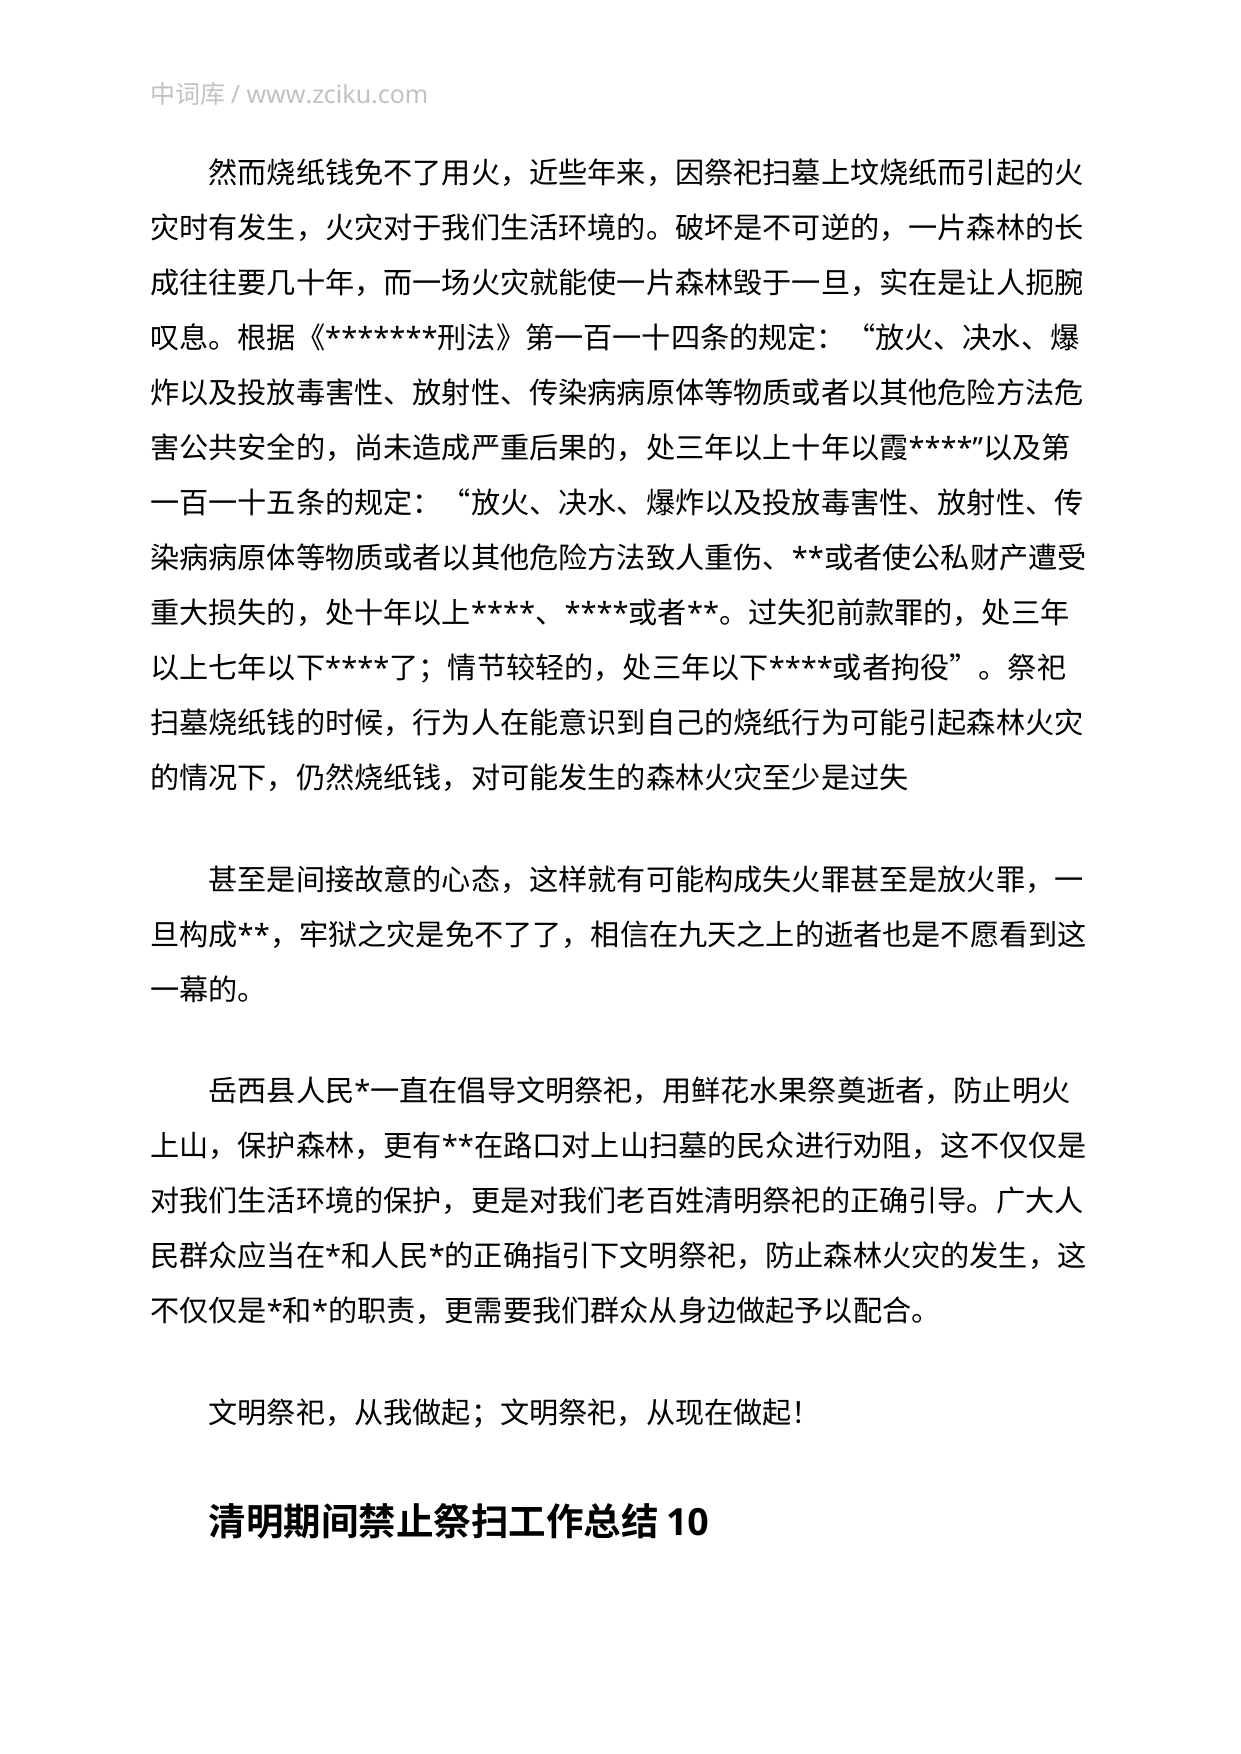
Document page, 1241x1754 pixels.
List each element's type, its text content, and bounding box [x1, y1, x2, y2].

text 文明祭祀，从我做起；文明祭祀，从现在做起！ [150, 1390, 1090, 1432]
text 清明期间禁止祭扫工作总结10 [150, 1491, 1090, 1546]
text 然而烧纸钱免不了用火，近些年来，因祭祀扫墓上坟烧纸而引起的火灾时有发生，火灾对于我们生活环境的。破坏是不可逆的，一片森林的长成往往要几十年，而一场火灾就能使一片森林毁于一旦，实在是让人扼腕叹息。根据《*******刑法》第一百一十四条的规定：“放火、决水、爆炸以及投放毒害性、放射性、传染病病原体等物质或者以其他危险方法危害公共安全的，尚未造成严重后果的，处三年以上十年以霞****”以及第一百一十五条的规定：“放火、决水、爆炸以及投放毒害性、放射性、传染病病原体等物质或者以其他危险方法致人重伤、**或者使公私财产遭受重大损失的，处十年以上****、****或者**。过失犯前款罪的，处三年以上七年以下****了；情节较轻的，处三年以下****或者拘役”。祭祀扫墓烧纸钱的时候，行为人在能意识到自己的烧纸行为可能引起森林火灾的情况下，仍然烧纸钱，对可能发生的森林火灾至少是过失 [150, 150, 1090, 797]
text 岳西县人民*一直在倡导文明祭祀，用鲜花水果祭奠逝者，防止明火上山，保护森林，更有**在路口对上山扫墓的民众进行劝阻，这不仅仅是对我们生活环境的保护，更是对我们老百姓清明祭祀的正确引导。广大人民群众应当在*和人民*的正确指引下文明祭祀，防止森林火灾的发生，这不仅仅是*和*的职责，更需要我们群众从身边做起予以配合。 [150, 1068, 1090, 1330]
text 甚至是间接故意的心态，这样就有可能构成失火罪甚至是放火罪，一旦构成**，牢狱之灾是免不了了，相信在九天之上的逝者也是不愿看到这一幕的。 [150, 856, 1090, 1008]
